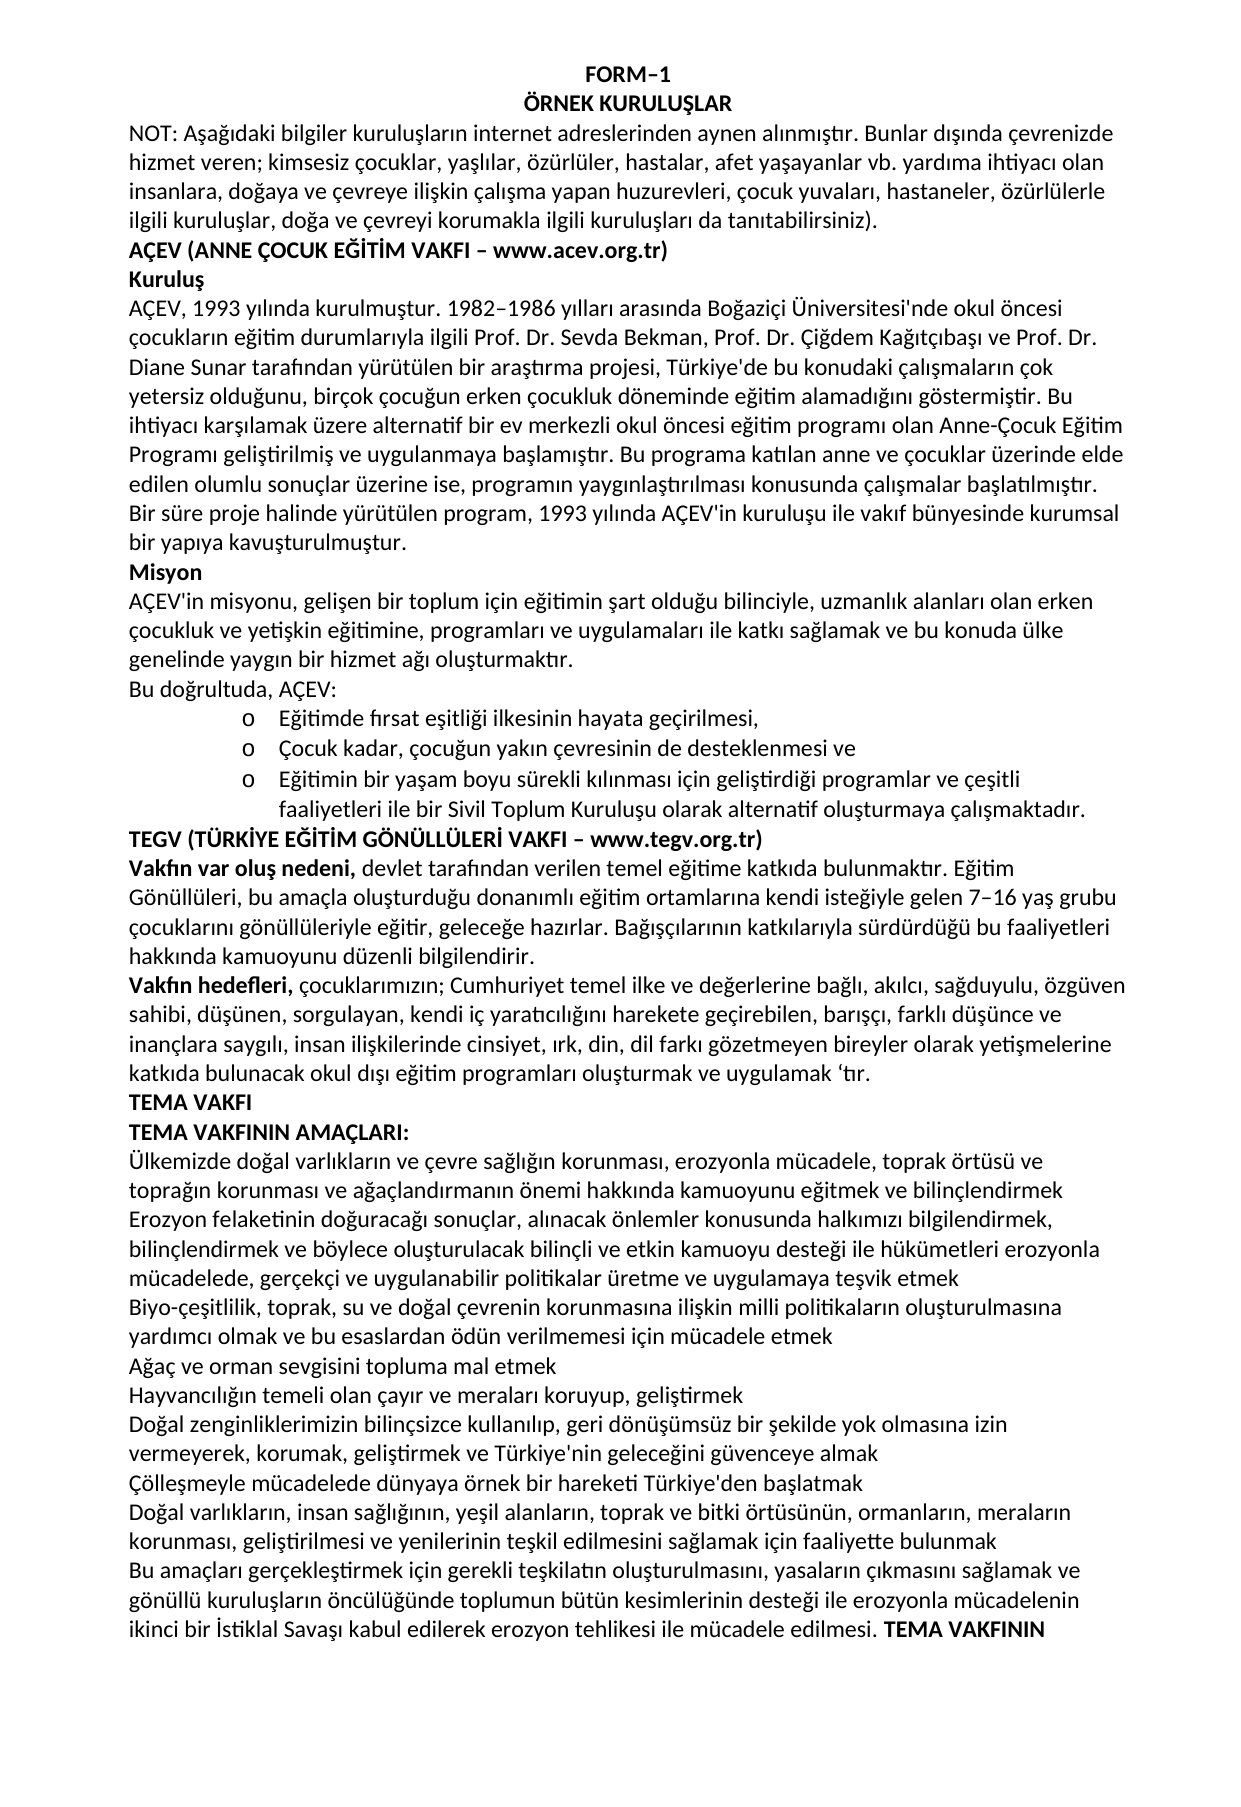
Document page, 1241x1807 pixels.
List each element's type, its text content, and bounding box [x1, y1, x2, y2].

text TEMA VAKFI [129, 1087, 1127, 1117]
text Vakfın hedefleri, çocuklarımızın; Cumhuriyet temel ilke ve değerlerine bağlı, akılcı, sağduyulu, özgüven sahibi, düşünen, sorgulayan, kendi iç yaratıcılığını harekete geçirebilen, barışçı, farklı düşünce ve inançlara saygılı, insan ilişkilerinde cinsiyet, ırk, din, dil farkı gözetmeyen bireyler olarak yetişmelerine katkıda bulunacak okul dışı eğitim programları oluşturmak ve uygulamak ‘tır. [129, 970, 1127, 1087]
text NOT: Aşağıdaki bilgiler kuruluşların internet adreslerinden aynen alınmıştır. Bunlar dışında çevrenizde hizmet veren; kimsesiz çocuklar, yaşlılar, özürlüler, hastalar, afet yaşayanlar vb. yardıma ihtiyacı olan insanlara, doğaya ve çevreye ilişkin çalışma yapan huzurevleri, çocuk yuvaları, hastaneler, özürlülerle ilgili kuruluşlar, doğa ve çevreyi korumakla ilgili kuruluşları da tanıtabilirsiniz). [129, 118, 1127, 235]
text TEGV (TÜRKİYE EĞİTİM GÖNÜLLÜLERİ VAKFI – www.tegv.org.tr) [129, 824, 1127, 853]
list Eğitimde fırsat eşitliği ilkesinin hayata geçirilmesi, [241, 703, 1127, 733]
text AÇEV'in misyonu, gelişen bir toplum için eğitimin şart olduğu bilinciyle, uzmanlık alanları olan erken çocukluk ve yetişkin eğitimine, programları ve uygulamaları ile katkı sağlamak ve bu konuda ülke genelinde yaygın bir hizmet ağı oluşturmaktır. [129, 586, 1127, 674]
list Eğitimin bir yaşam boyu sürekli kılınması için geliştirdiği programlar ve çeşitli faaliyetleri ile bir Sivil Toplum Kuruluşu olarak alternatif oluşturmaya çalışmaktadır. [241, 764, 1127, 824]
text Biyo-çeşitlilik, toprak, su ve doğal çevrenin korunmasına ilişkin milli politikaların oluşturulmasına yardımcı olmak ve bu esaslardan ödün verilmemesi için mücadele etmek [129, 1292, 1127, 1351]
text FORM–1 [129, 59, 1127, 88]
text Doğal zenginliklerimizin bilinçsizce kullanılıp, geri dönüşümsüz bir şekilde yok olmasına izin vermeyerek, korumak, geliştirmek ve Türkiye'nin geleceğini güvenceye almak [129, 1409, 1127, 1468]
text Bu amaçları gerçekleştirmek için gerekli teşkilatın oluşturulmasını, yasaların çıkmasını sağlamak ve gönüllü kuruluşların öncülüğünde toplumun bütün kesimlerinin desteği ile erozyonla mücadelenin ikinci bir İstiklal Savaşı kabul edilerek erozyon tehlikesi ile mücadele edilmesi. TEMA VAKFININ [129, 1556, 1127, 1643]
text Kuruluş [129, 264, 1127, 293]
text Doğal varlıkların, insan sağlığının, yeşil alanların, toprak ve bitki örtüsünün, ormanların, meraların korunması, geliştirilmesi ve yenilerinin teşkil edilmesini sağlamak için faaliyette bulunmak [129, 1497, 1127, 1556]
list Çocuk kadar, çocuğun yakın çevresinin de desteklenmesi ve [241, 733, 1127, 764]
text Ülkemizde doğal varlıkların ve çevre sağlığın korunması, erozyonla mücadele, toprak örtüsü ve toprağın korunması ve ağaçlandırmanın önemi hakkında kamuoyunu eğitmek ve bilinçlendirmek [129, 1146, 1127, 1204]
text Ağaç ve orman sevgisini topluma mal etmek [129, 1351, 1127, 1380]
text Çölleşmeyle mücadelede dünyaya örnek bir hareketi Türkiye'den başlatmak [129, 1468, 1127, 1497]
text Hayvancılığın temeli olan çayır ve meraları koruyup, geliştirmek [129, 1380, 1127, 1409]
text TEMA VAKFININ AMAÇLARI: [129, 1117, 1127, 1146]
text Erozyon felaketinin doğuracağı sonuçlar, alınacak önlemler konusunda halkımızı bilgilendirmek, bilinçlendirmek ve böylece oluşturulacak bilinçli ve etkin kamuoyu desteği ile hükümetleri erozyonla mücadelede, gerçekçi ve uygulanabilir politikalar üretme ve uygulamaya teşvik etmek [129, 1204, 1127, 1292]
text Bu doğrultuda, AÇEV: [129, 674, 1127, 703]
text Misyon [129, 557, 1127, 586]
text AÇEV, 1993 yılında kurulmuştur. 1982–1986 yılları arasında Boğaziçi Üniversitesi'nde okul öncesi çocukların eğitim durumlarıyla ilgili Prof. Dr. Sevda Bekman, Prof. Dr. Çiğdem Kağıtçıbaşı ve Prof. Dr. Diane Sunar tarafından yürütülen bir araştırma projesi, Türkiye'de bu konudaki çalışmaların çok yetersiz olduğunu, birçok çocuğun erken çocukluk döneminde eğitim alamadığını göstermiştir. Bu ihtiyacı karşılamak üzere alternatif bir ev merkezli okul öncesi eğitim programı olan Anne-Çocuk Eğitim Programı geliştirilmiş ve uygulanmaya başlamıştır. Bu programa katılan anne ve çocuklar üzerinde elde edilen olumlu sonuçlar üzerine ise, programın yaygınlaştırılması konusunda çalışmalar başlatılmıştır. Bir süre proje halinde yürütülen program, 1993 yılında AÇEV'in kuruluşu ile vakıf bünyesinde kurumsal bir yapıya kavuşturulmuştur. [129, 293, 1127, 557]
text ÖRNEK KURULUŞLAR [129, 88, 1127, 118]
text Vakfın var oluş nedeni, devlet tarafından verilen temel eğitime katkıda bulunmaktır. Eğitim Gönüllüleri, bu amaçla oluşturduğu donanımlı eğitim ortamlarına kendi isteğiyle gelen 7–16 yaş grubu çocuklarını gönüllüleriyle eğitir, geleceğe hazırlar. Bağışçılarının katkılarıyla sürdürdüğü bu faaliyetleri hakkında kamuoyunu düzenli bilgilendirir. [129, 853, 1127, 970]
text AÇEV (ANNE ÇOCUK EĞİTİM VAKFI – www.acev.org.tr) [129, 235, 1127, 264]
